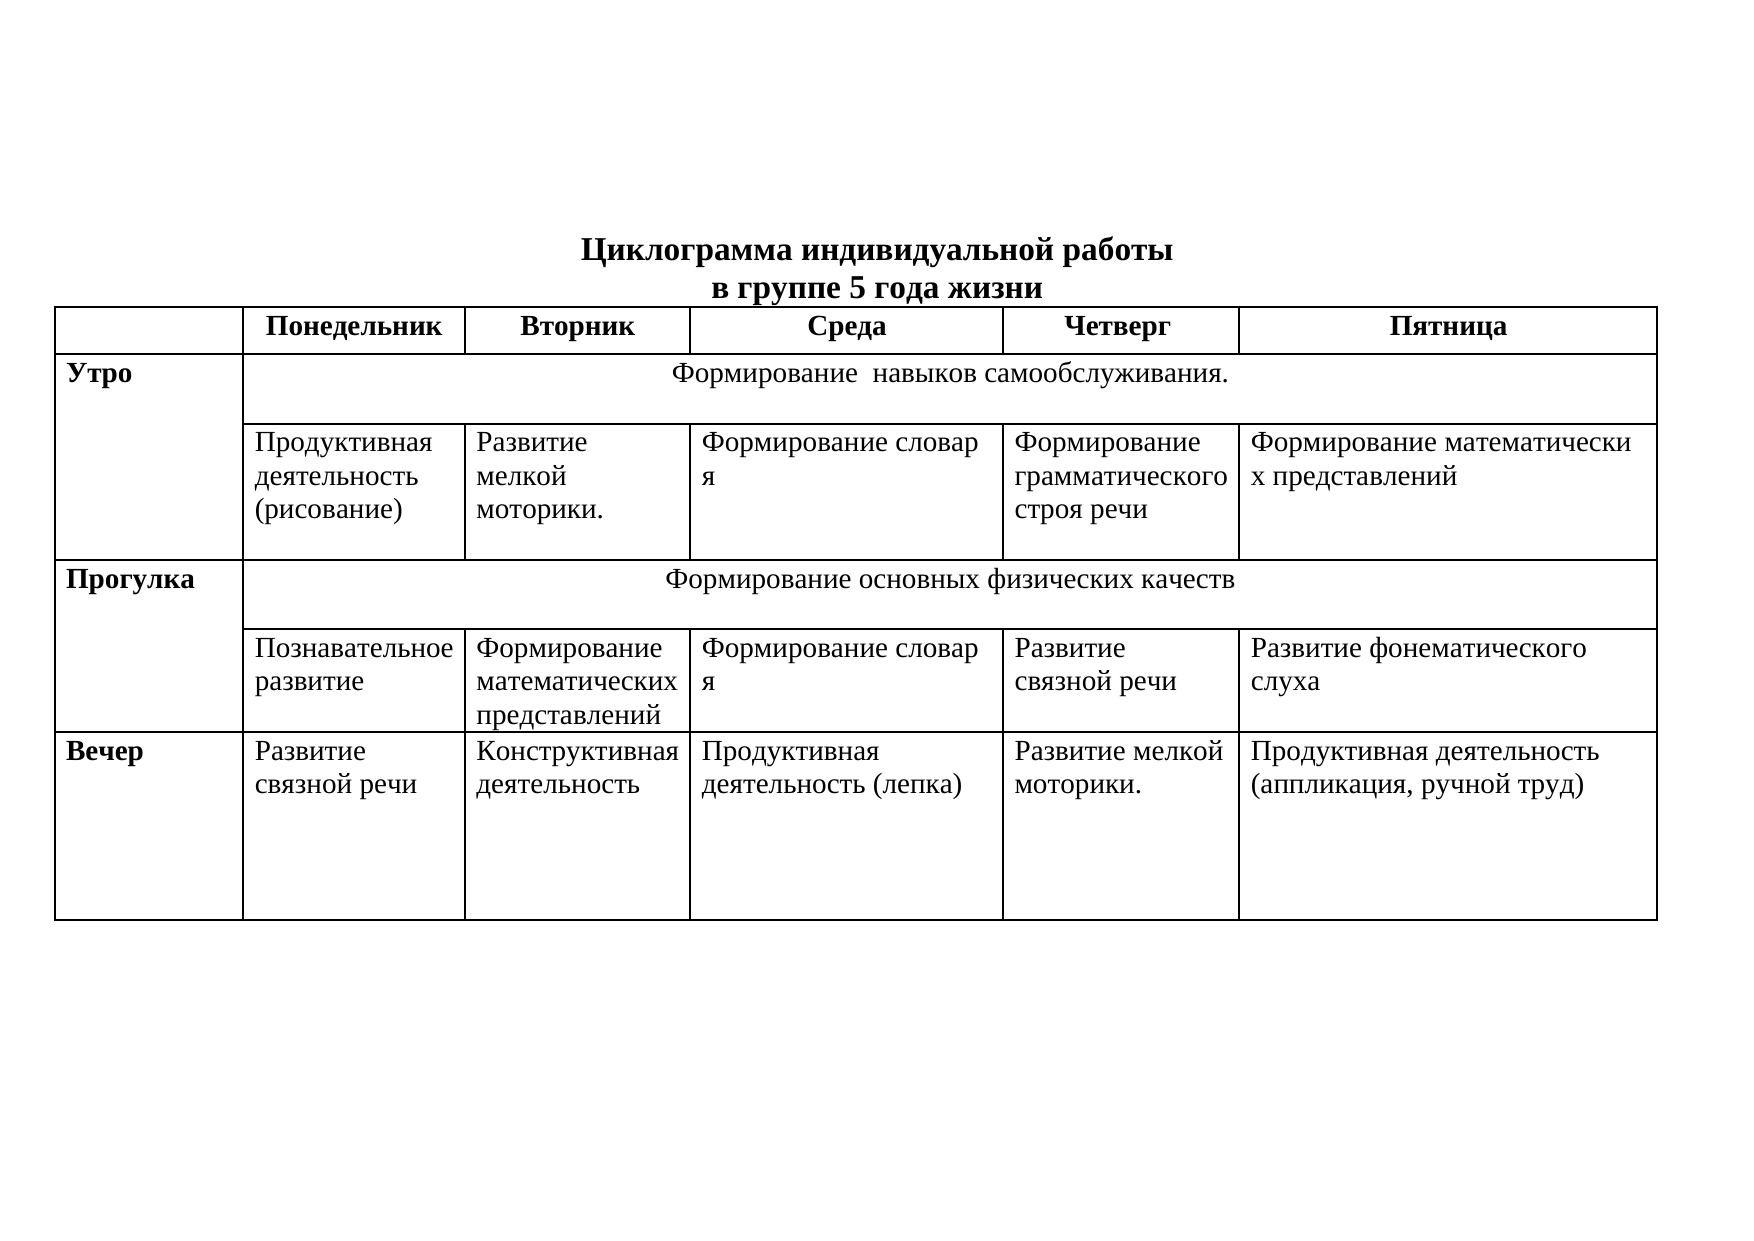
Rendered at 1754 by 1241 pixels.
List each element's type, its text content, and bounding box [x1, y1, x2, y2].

table_cell Формирование математических представлений [466, 630, 689, 731]
table_cell Продуктивная деятельность (рисование) [244, 425, 464, 559]
table_cell Формирование основных физических качеств [244, 561, 1656, 628]
table_cell Формирование грамматического строя речи [1004, 425, 1238, 559]
table_cell Формирование словаря [691, 630, 1002, 731]
table_cell Прогулка [56, 561, 242, 731]
table_cell Формирование математических представлений [1240, 425, 1656, 559]
table_cell Конструктивная деятельность [466, 733, 689, 919]
table_cell Формирование словаря [691, 425, 1002, 559]
table_cell Утро [56, 355, 242, 559]
table_header Среда [691, 308, 1002, 353]
table_header Четверг [1004, 308, 1238, 353]
table_cell Развитие связной речи [244, 733, 464, 919]
table_cell Формирование навыков самообслуживания. [244, 355, 1656, 422]
table_cell Развитие мелкой моторики. [1004, 733, 1238, 919]
table_header [56, 308, 242, 353]
table_header Понедельник [244, 308, 464, 353]
table_header Вторник [466, 308, 689, 353]
table_header Пятница [1240, 308, 1656, 353]
table_cell Вечер [56, 733, 242, 919]
text в группе 5 года жизни [118, 267, 1636, 306]
table_cell Развитие фонематического слуха [1240, 630, 1656, 731]
table_cell Продуктивная деятельность (аппликация, ручной труд) [1240, 733, 1656, 919]
table_cell Познавательное развитие [244, 630, 464, 731]
table_cell Продуктивная деятельность (лепка) [691, 733, 1002, 919]
table_cell Развитие связной речи [1004, 630, 1238, 731]
text Циклограмма индивидуальной работы [118, 229, 1636, 267]
table_cell Развитие мелкой моторики. [466, 425, 689, 559]
